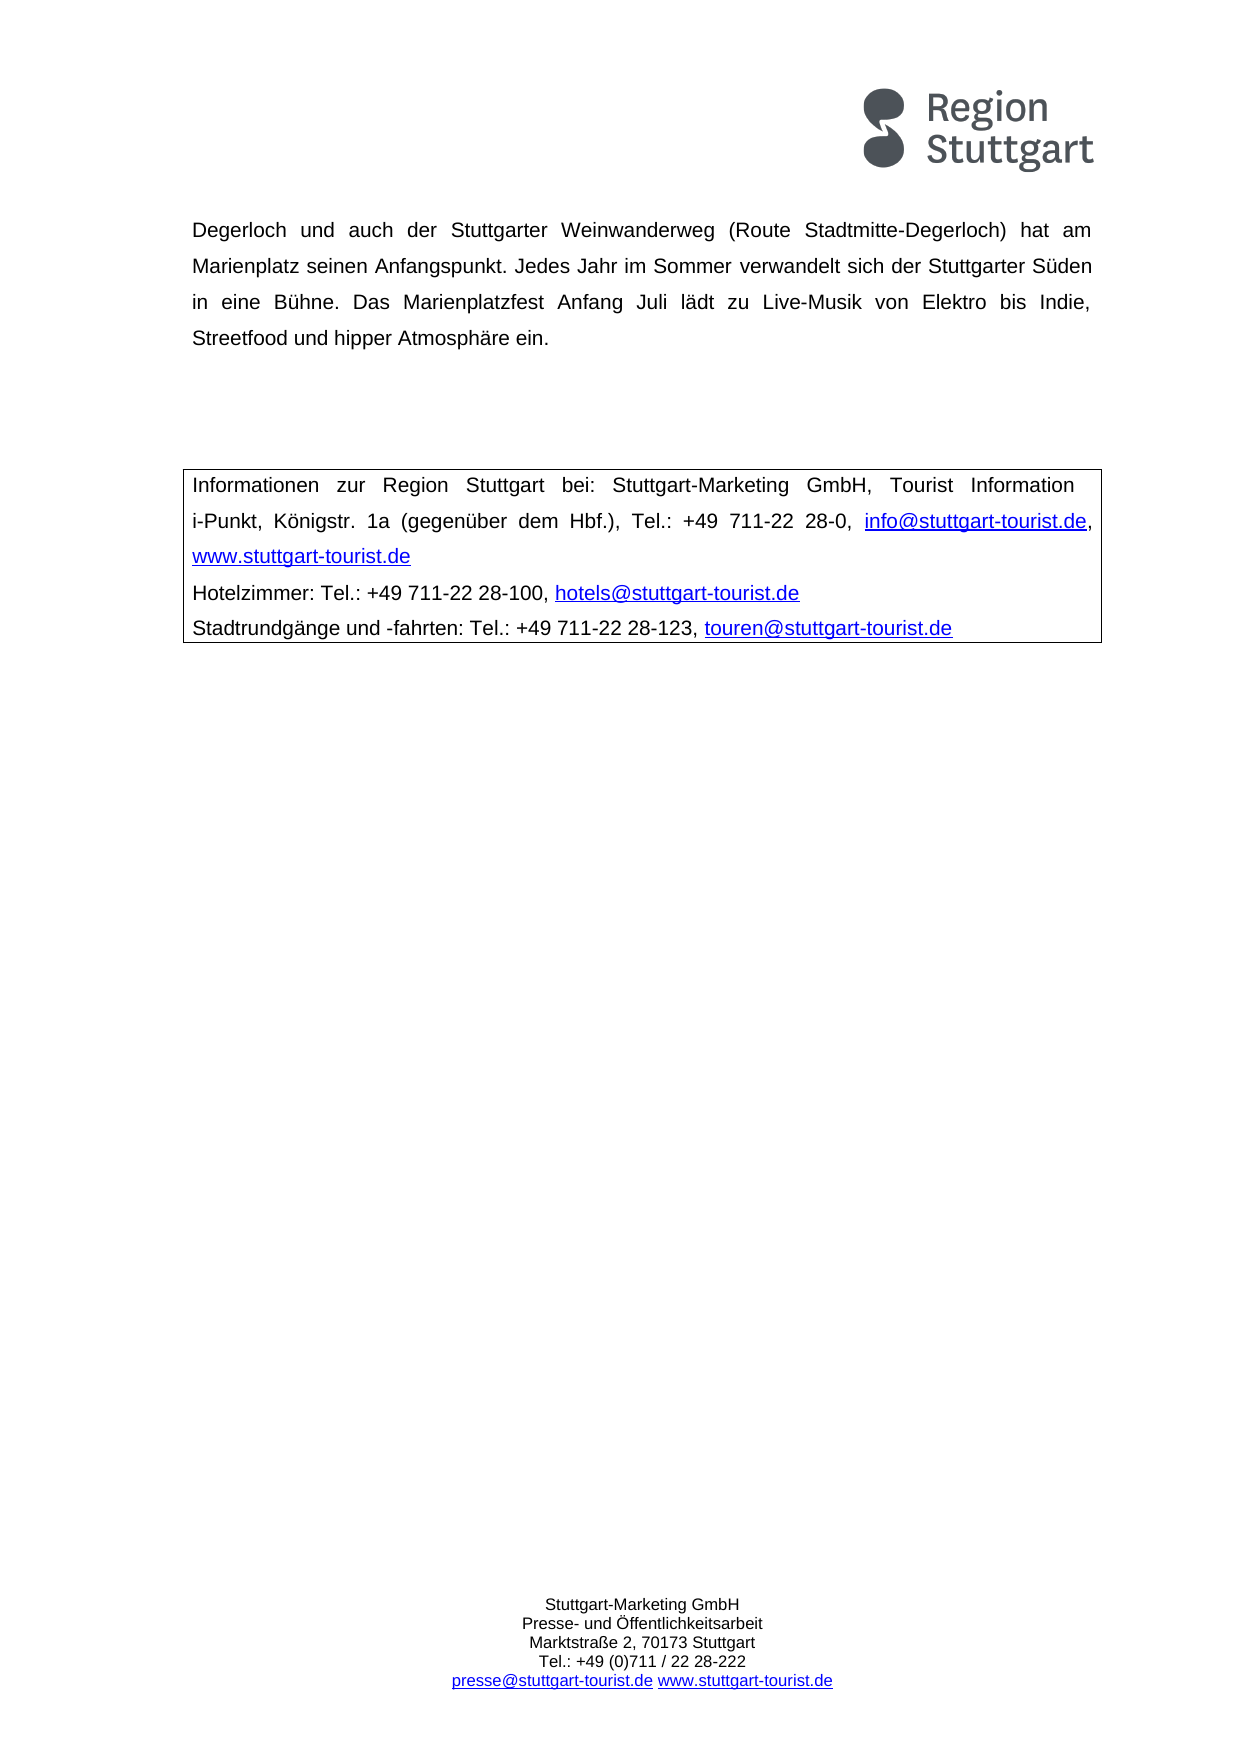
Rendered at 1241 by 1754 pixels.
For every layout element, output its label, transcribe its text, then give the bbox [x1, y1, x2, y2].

text Stadtrundgänge und -fahrten: Tel.: +49 711-22 28-123, touren@stuttgart-tourist.de [184, 613, 1101, 642]
picture [824, 58, 1120, 190]
text Hotelzimmer: Tel.: +49 711-22 28-100, hotels@stuttgart-tourist.de [184, 577, 1101, 604]
text Informationen zur Region Stuttgart bei: Stuttgart-Marketing GmbH, Tourist Information i-Punkt, Königstr. 1a (gegenüber dem Hbf.), Tel.: +49 711-22 28-0, info@stuttgart-tourist.de, www.stuttgart-tourist.de [184, 470, 1101, 568]
